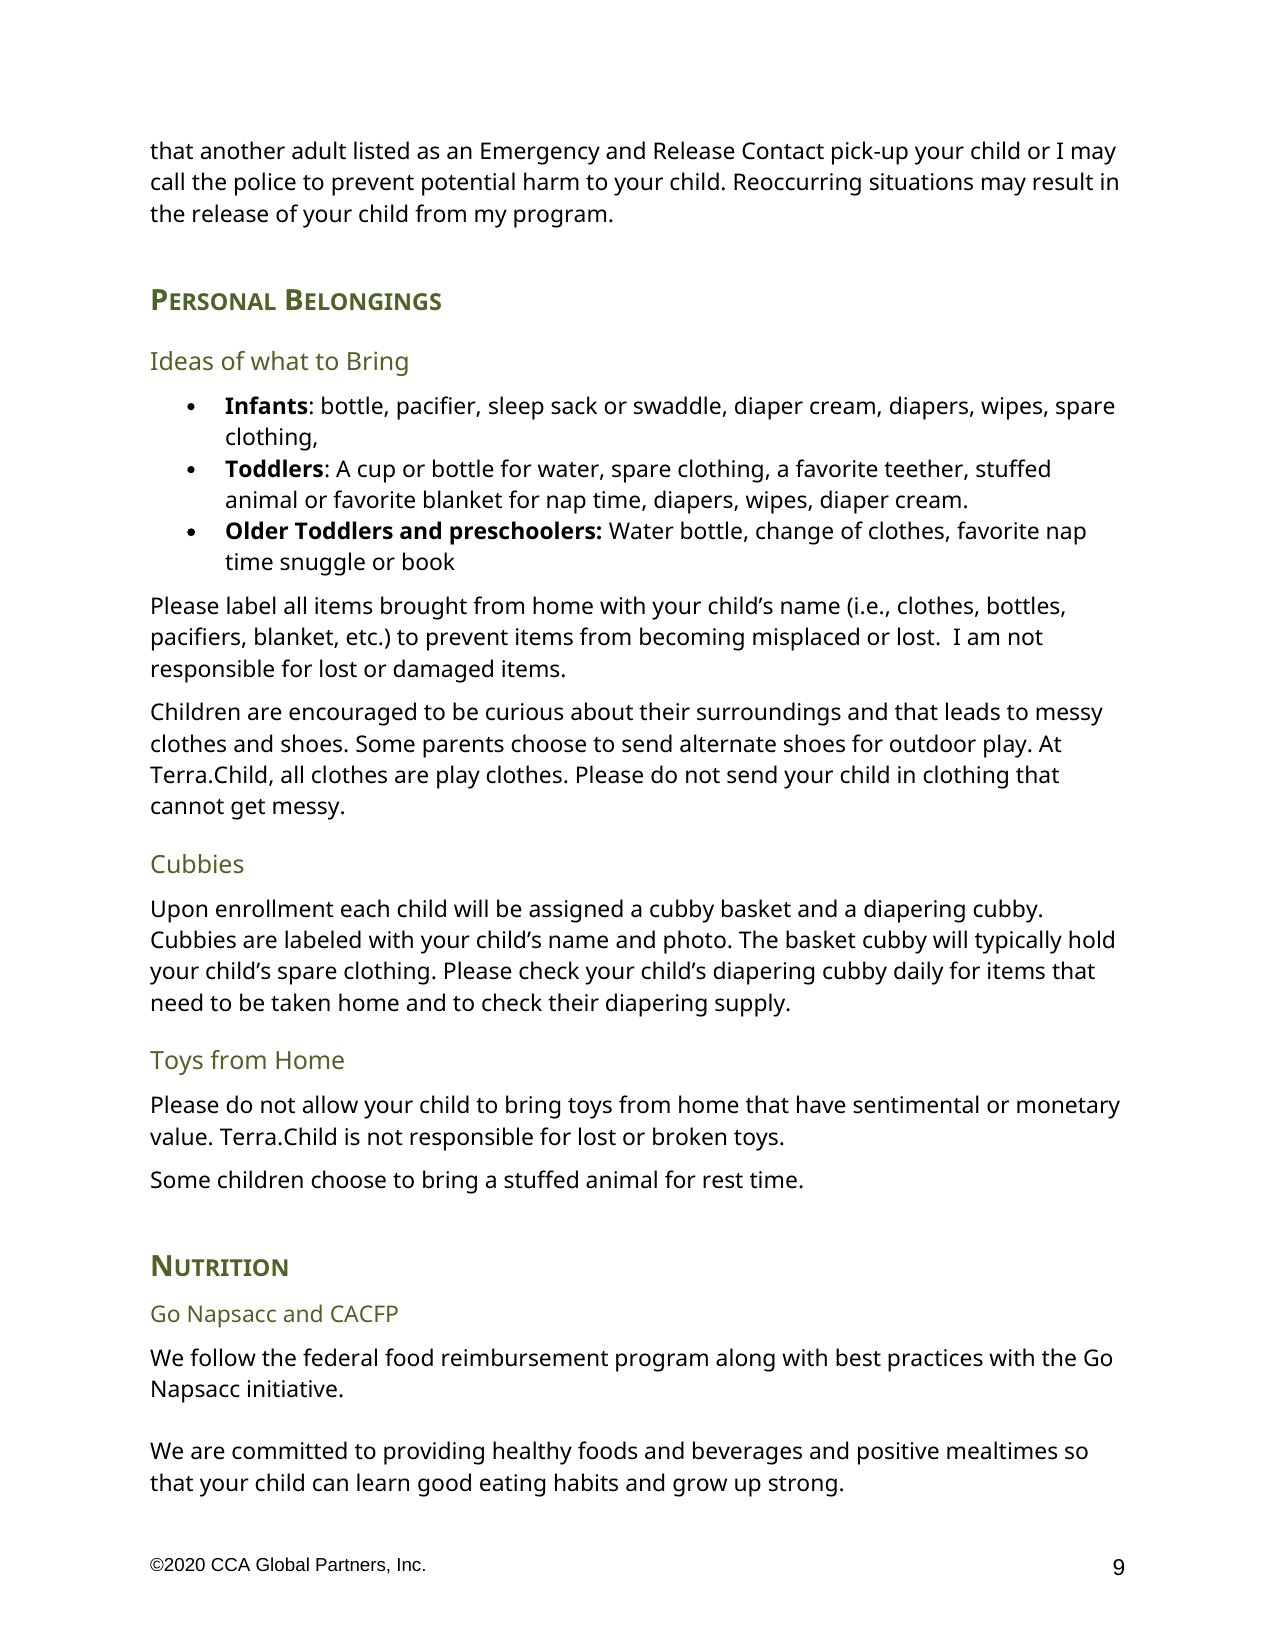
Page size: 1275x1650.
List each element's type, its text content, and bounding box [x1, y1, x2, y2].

text Please do not allow your child to bring toys from home that have sentimental or monetary value. Terra.Child is not responsible for lost or broken toys. [150, 1089, 1125, 1152]
subtitle Go Napsacc and CACFP [150, 1298, 1125, 1329]
list Older Toddlers and preschoolers: Water bottle, change of clothes, favorite nap time snuggle or book [187, 515, 1125, 577]
text We follow the federal food reimbursement program along with best practices with the Go Napsacc initiative. [150, 1342, 1125, 1404]
subtitle Cubbies [150, 846, 1125, 880]
text Please label all items brought from home with your child’s name (i.e., clothes, bottles, pacifiers, blanket, etc.) to prevent items from becoming misplaced or lost. I am not responsible for lost or damaged items. [150, 590, 1125, 684]
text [150, 135, 1125, 229]
text Some children choose to bring a stuffed animal for rest time. [150, 1164, 1125, 1196]
text We are committed to providing healthy foods and beverages and positive mealtimes so that your child can learn good eating habits and grow up strong. [150, 1435, 1125, 1498]
list Infants: bottle, pacifier, sleep sack or swaddle, diaper cream, diapers, wipes, spare clothing, [187, 390, 1125, 452]
subtitle Personal Belongings [150, 279, 1125, 318]
subtitle Toys from Home [150, 1043, 1125, 1077]
subtitle Ideas of what to Bring [150, 343, 1125, 377]
text Upon enrollment each child will be assigned a cubby basket and a diapering cubby. Cubbies are labeled with your child’s name and photo. The basket cubby will typically hold your child’s spare clothing. Please check your child’s diapering cubby daily for items that need to be taken home and to check their diapering supply. [150, 893, 1125, 1018]
list Toddlers: A cup or bottle for water, spare clothing, a favorite teether, stuffed animal or favorite blanket for nap time, diapers, wipes, diaper cream. [187, 452, 1125, 515]
text Children are encouraged to be curious about their surroundings and that leads to messy clothes and shoes. Some parents choose to send alternate shoes for outdoor play. At Terra.Child, all clothes are play clothes. Please do not send your child in clothing that cannot get messy. [150, 696, 1125, 821]
subtitle Nutrition [150, 1246, 1125, 1285]
